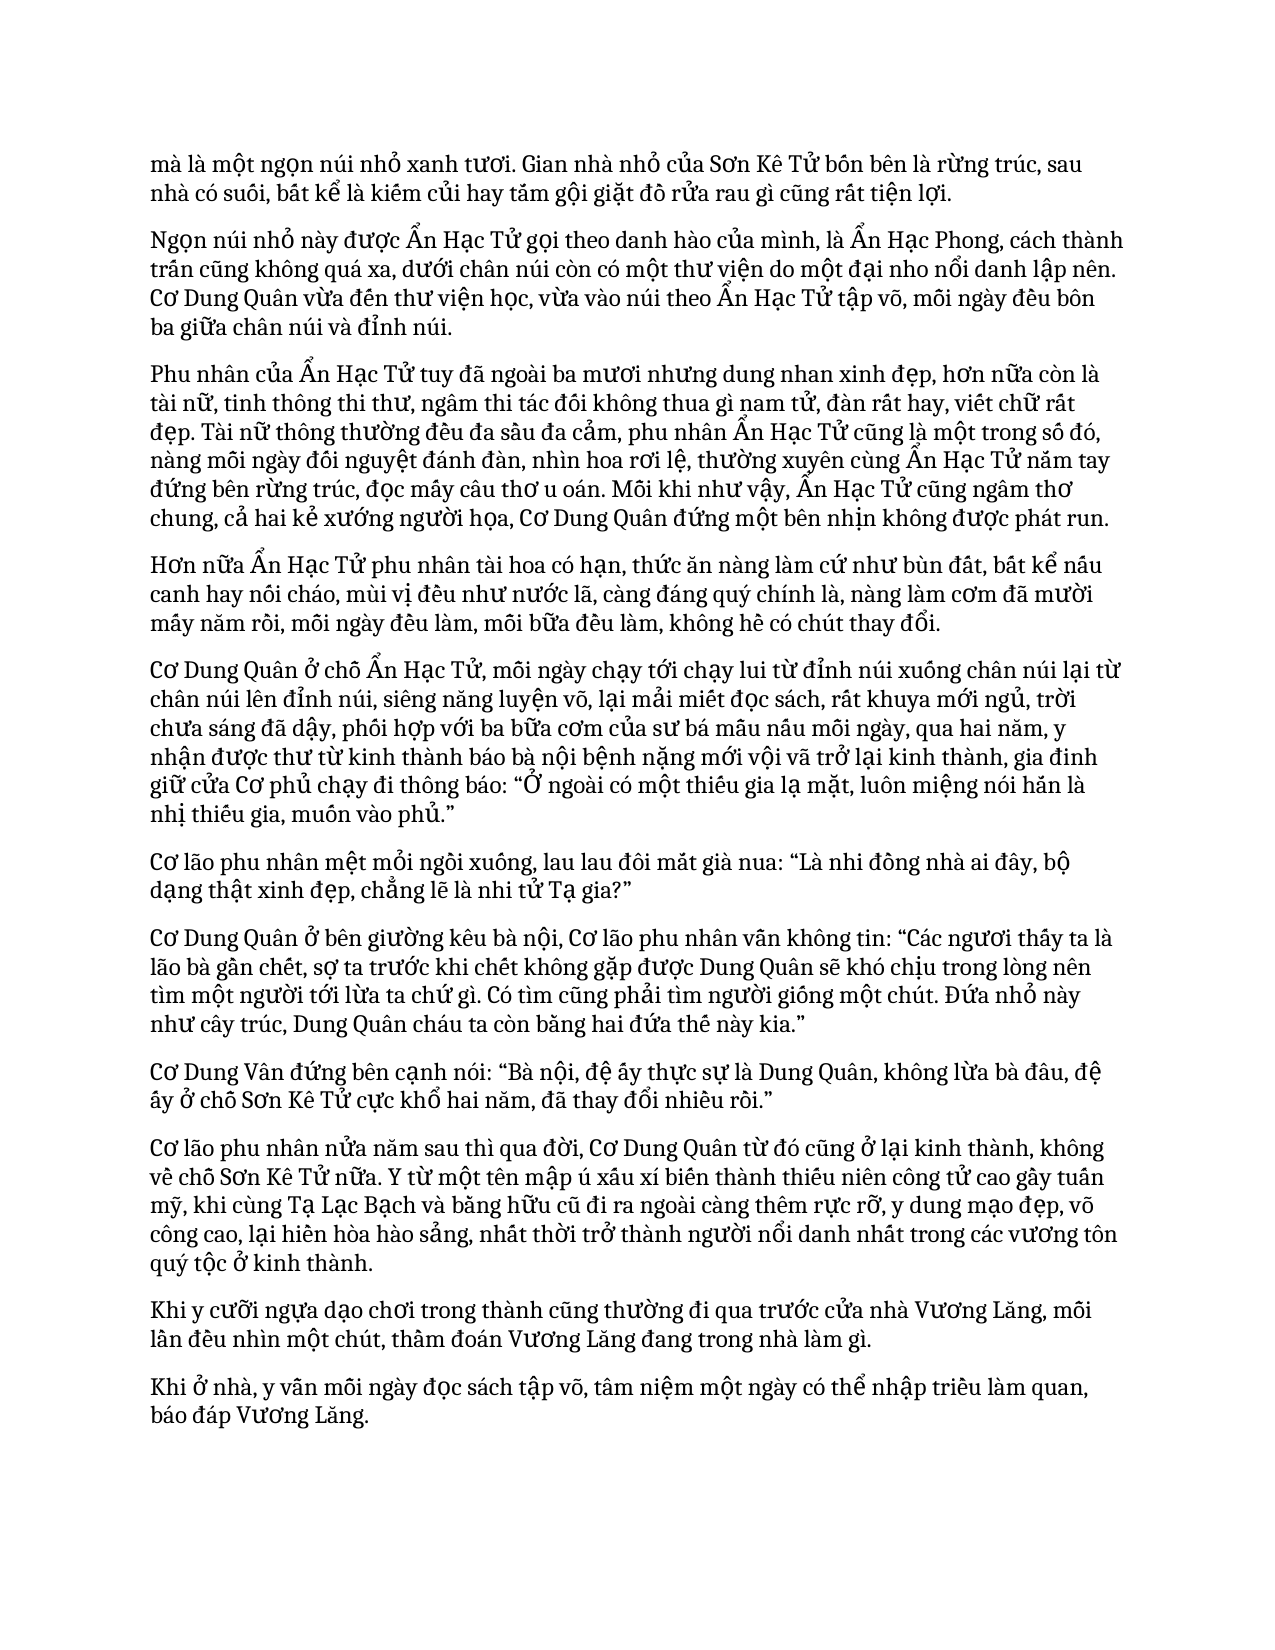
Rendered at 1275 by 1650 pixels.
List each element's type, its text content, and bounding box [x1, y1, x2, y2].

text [150, 150, 1125, 207]
text Hơn nữa Ẩn Hạc Tử phu nhân tài hoa có hạn, thức ăn nàng làm cứ như bùn đất, bất kể nấu canh hay nối cháo, mùi vị đều như nước lã, càng đáng quý chính là, nàng làm cơm đã mười mấy năm rồi, mỗi ngày đều làm, mỗi bữa đều làm, không hề có chút thay đổi. [150, 551, 1125, 637]
text Cơ Dung Vân đứng bên cạnh nói: “Bà nội, đệ ấy thực sự là Dung Quân, không lừa bà đâu, đệ ấy ở chỗ Sơn Kê Tử cực khổ hai năm, đã thay đổi nhiều rồi.” [150, 1057, 1125, 1115]
text Cơ Dung Quân ở bên giường kêu bà nội, Cơ lão phu nhân vẫn không tin: “Các ngươi thấy ta là lão bà gần chết, sợ ta trước khi chết không gặp được Dung Quân sẽ khó chịu trong lòng nên tìm một người tới lừa ta chứ gì. Có tìm cũng phải tìm người giống một chút. Đứa nhỏ này như cây trúc, Dung Quân cháu ta còn bằng hai đứa thế này kia.” [150, 924, 1125, 1039]
text Cơ Dung Quân ở chỗ Ẩn Hạc Tử, mỗi ngày chạy tới chạy lui từ đỉnh núi xuống chân núi lại từ chân núi lên đỉnh núi, siêng năng luyện võ, lại mải miết đọc sách, rất khuya mới ngủ, trời chưa sáng đã dậy, phối hợp với ba bữa cơm của sư bá mẫu nấu mỗi ngày, qua hai năm, y nhận được thư từ kinh thành báo bà nội bệnh nặng mới vội vã trở lại kinh thành, gia đinh giữ cửa Cơ phủ chạy đi thông báo: “Ở ngoài có một thiếu gia lạ mặt, luôn miệng nói hắn là nhị thiếu gia, muốn vào phủ.” [150, 656, 1125, 829]
text Khi y cưỡi ngựa dạo chơi trong thành cũng thường đi qua trước cửa nhà Vương Lăng, mỗi lần đều nhìn một chút, thầm đoán Vương Lăng đang trong nhà làm gì. [150, 1296, 1125, 1354]
text Khi ở nhà, y vẫn mỗi ngày đọc sách tập võ, tâm niệm một ngày có thể nhập triều làm quan, báo đáp Vương Lăng. [150, 1372, 1125, 1430]
text Cơ lão phu nhân mệt mỏi ngồi xuống, lau lau đôi mắt già nua: “Là nhi đồng nhà ai đây, bộ dạng thật xinh đẹp, chẳng lẽ là nhi tử Tạ gia?” [150, 847, 1125, 905]
text Ngọn núi nhỏ này được Ẩn Hạc Tử gọi theo danh hào của mình, là Ẩn Hạc Phong, cách thành trấn cũng không quá xa, dưới chân núi còn có một thư viện do một đại nho nổi danh lập nên. Cơ Dung Quân vừa đến thư viện học, vừa vào núi theo Ẩn Hạc Tử tập võ, mỗi ngày đều bôn ba giữa chân núi và đỉnh núi. [150, 226, 1125, 341]
text Phu nhân của Ẩn Hạc Tử tuy đã ngoài ba mươi nhưng dung nhan xinh đẹp, hơn nữa còn là tài nữ, tinh thông thi thư, ngâm thi tác đối không thua gì nam tử, đàn rất hay, viết chữ rất đẹp. Tài nữ thông thường đều đa sầu đa cảm, phu nhân Ẩn Hạc Tử cũng là một trong số đó, nàng mỗi ngày đối nguyệt đánh đàn, nhìn hoa rơi lệ, thường xuyên cùng Ẩn Hạc Tử nắm tay đứng bên rừng trúc, đọc mấy câu thơ u oán. Mỗi khi như vậy, Ẩn Hạc Tử cũng ngâm thơ chung, cả hai kẻ xướng người họa, Cơ Dung Quân đứng một bên nhịn không được phát run. [150, 360, 1125, 532]
text Cơ lão phu nhân nửa năm sau thì qua đời, Cơ Dung Quân từ đó cũng ở lại kinh thành, không về chỗ Sơn Kê Tử nữa. Y từ một tên mập ú xấu xí biến thành thiếu niên công tử cao gầy tuấn mỹ, khi cùng Tạ Lạc Bạch và bằng hữu cũ đi ra ngoài càng thêm rực rỡ, y dung mạo đẹp, võ công cao, lại hiền hòa hào sảng, nhất thời trở thành người nổi danh nhất trong các vương tôn quý tộc ở kinh thành. [150, 1134, 1125, 1277]
